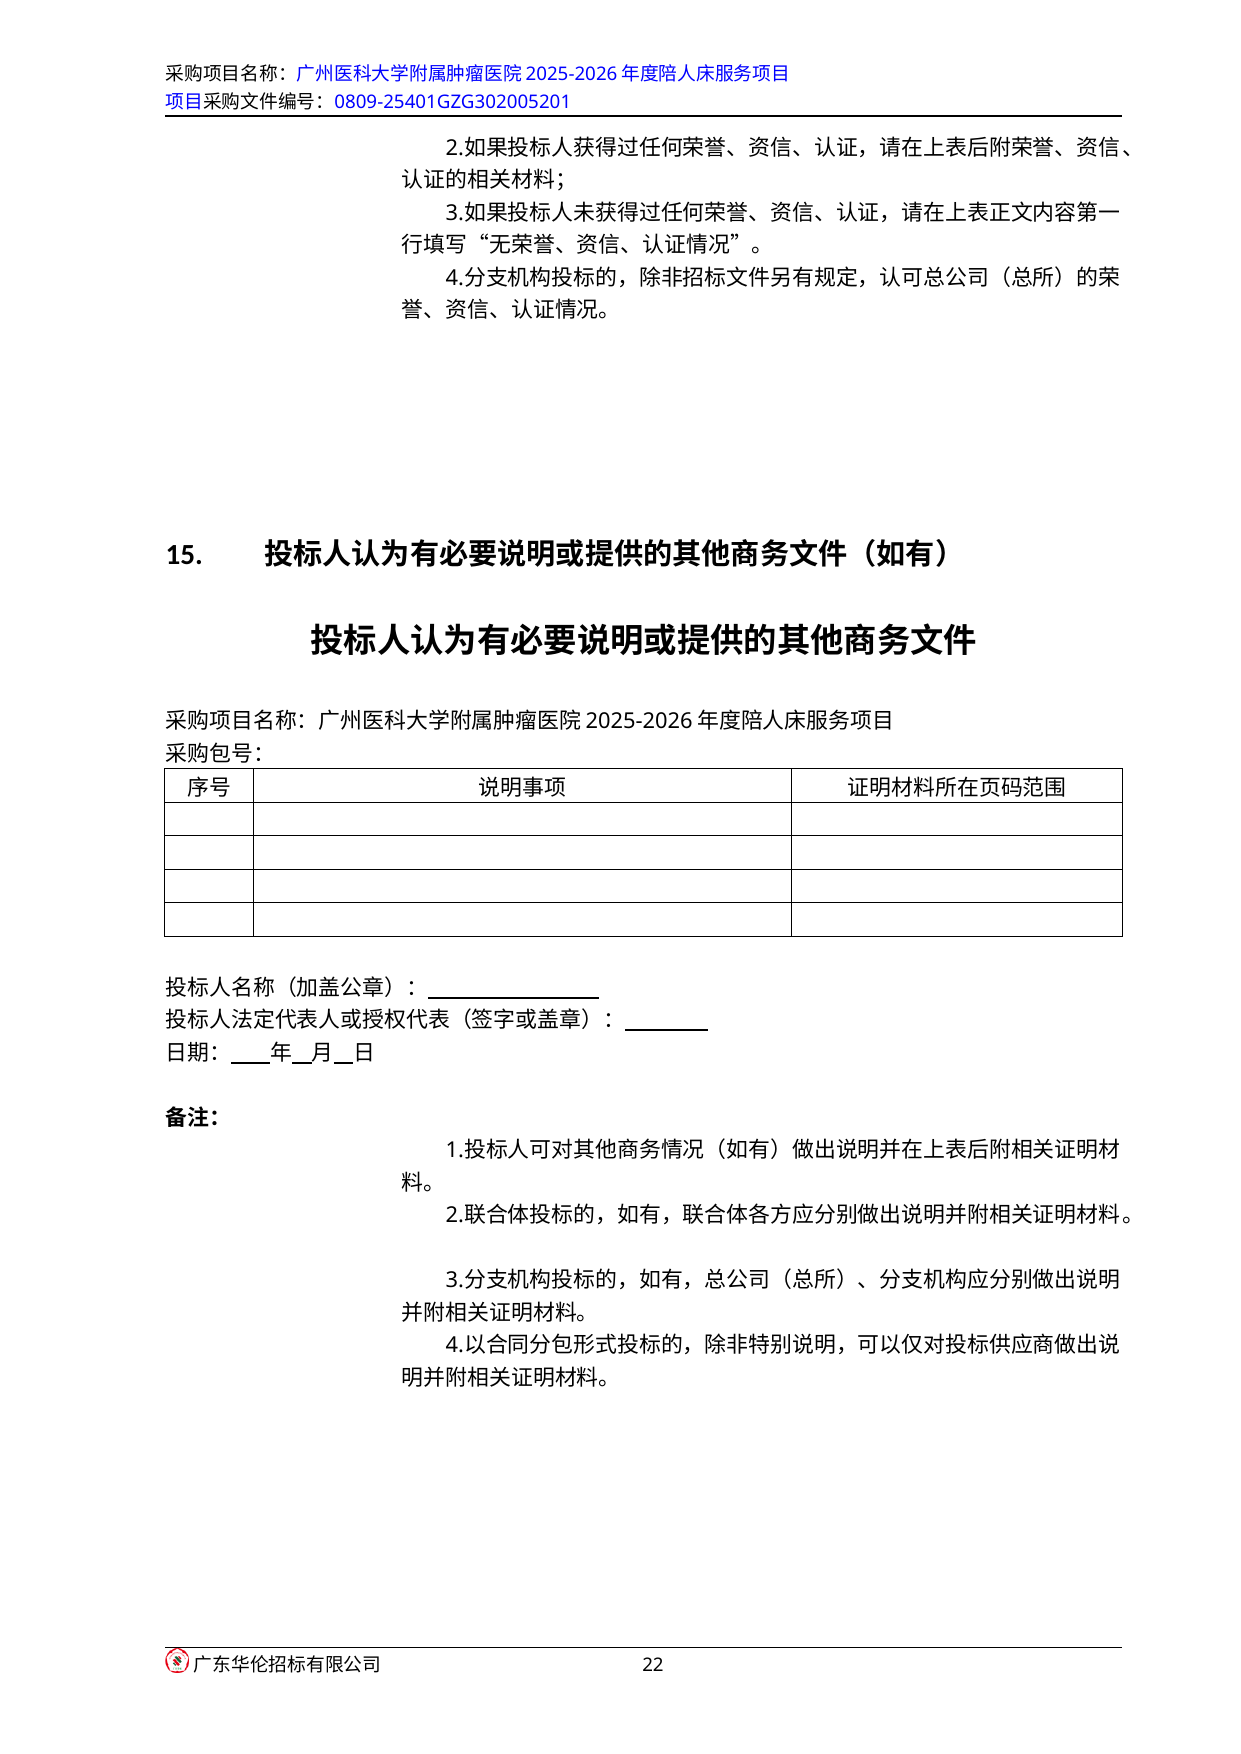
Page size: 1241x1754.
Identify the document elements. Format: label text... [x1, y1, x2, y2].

table_header 序号 [165, 769, 253, 802]
table_cell [254, 836, 791, 869]
text 投标人名称（加盖公章）： [165, 969, 1122, 1002]
table_cell [254, 903, 791, 936]
table_cell [792, 870, 1122, 902]
text 采购项目名称：广州医科大学附属肿瘤医院2025-2026年度陪人床服务项目 [165, 703, 1122, 736]
text 日期： 年 月 日 [165, 1034, 1122, 1067]
text 投标人法定代表人或授权代表（签字或盖章）： [165, 1002, 1122, 1034]
text 1.投标人可对其他商务情况（如有）做出说明并在上表后附相关证明材料。 [402, 1132, 1122, 1197]
table_cell [792, 836, 1122, 869]
subtitle 投标人认为有必要说明或提供的其他商务文件（如有） [165, 519, 1122, 584]
text 备注： [165, 1099, 1122, 1132]
table_cell [165, 836, 253, 869]
text 4.分支机构投标的，除非招标文件另有规定，认可总公司（总所）的荣誉、资信、认证情况。 [402, 259, 1122, 324]
table_cell [165, 903, 253, 936]
table_cell [254, 803, 791, 835]
text 采购包号： [165, 736, 1122, 768]
text 4.以合同分包形式投标的，除非特别说明，可以仅对投标供应商做出说明并附相关证明材料。 [402, 1327, 1122, 1392]
table_header 说明事项 [254, 769, 791, 802]
table_header 证明材料所在页码范围 [792, 769, 1122, 802]
text 2.如果投标人获得过任何荣誉、资信、认证，请在上表后附荣誉、资信、认证的相关材料； [402, 129, 1122, 194]
table_cell [254, 870, 791, 902]
table_cell [165, 870, 253, 902]
text 投标人认为有必要说明或提供的其他商务文件 [165, 606, 1122, 671]
text 3.分支机构投标的，如有，总公司（总所）、分支机构应分别做出说明并附相关证明材料。 [402, 1262, 1122, 1327]
table_cell [792, 903, 1122, 936]
text 2.联合体投标的，如有，联合体各方应分别做出说明并附相关证明材料。 [402, 1197, 1122, 1262]
table_cell [165, 803, 253, 835]
table_cell [792, 803, 1122, 835]
picture [165, 1648, 189, 1673]
text 3.如果投标人未获得过任何荣誉、资信、认证，请在上表正文内容第一行填写“无荣誉、资信、认证情况”。 [402, 194, 1122, 259]
